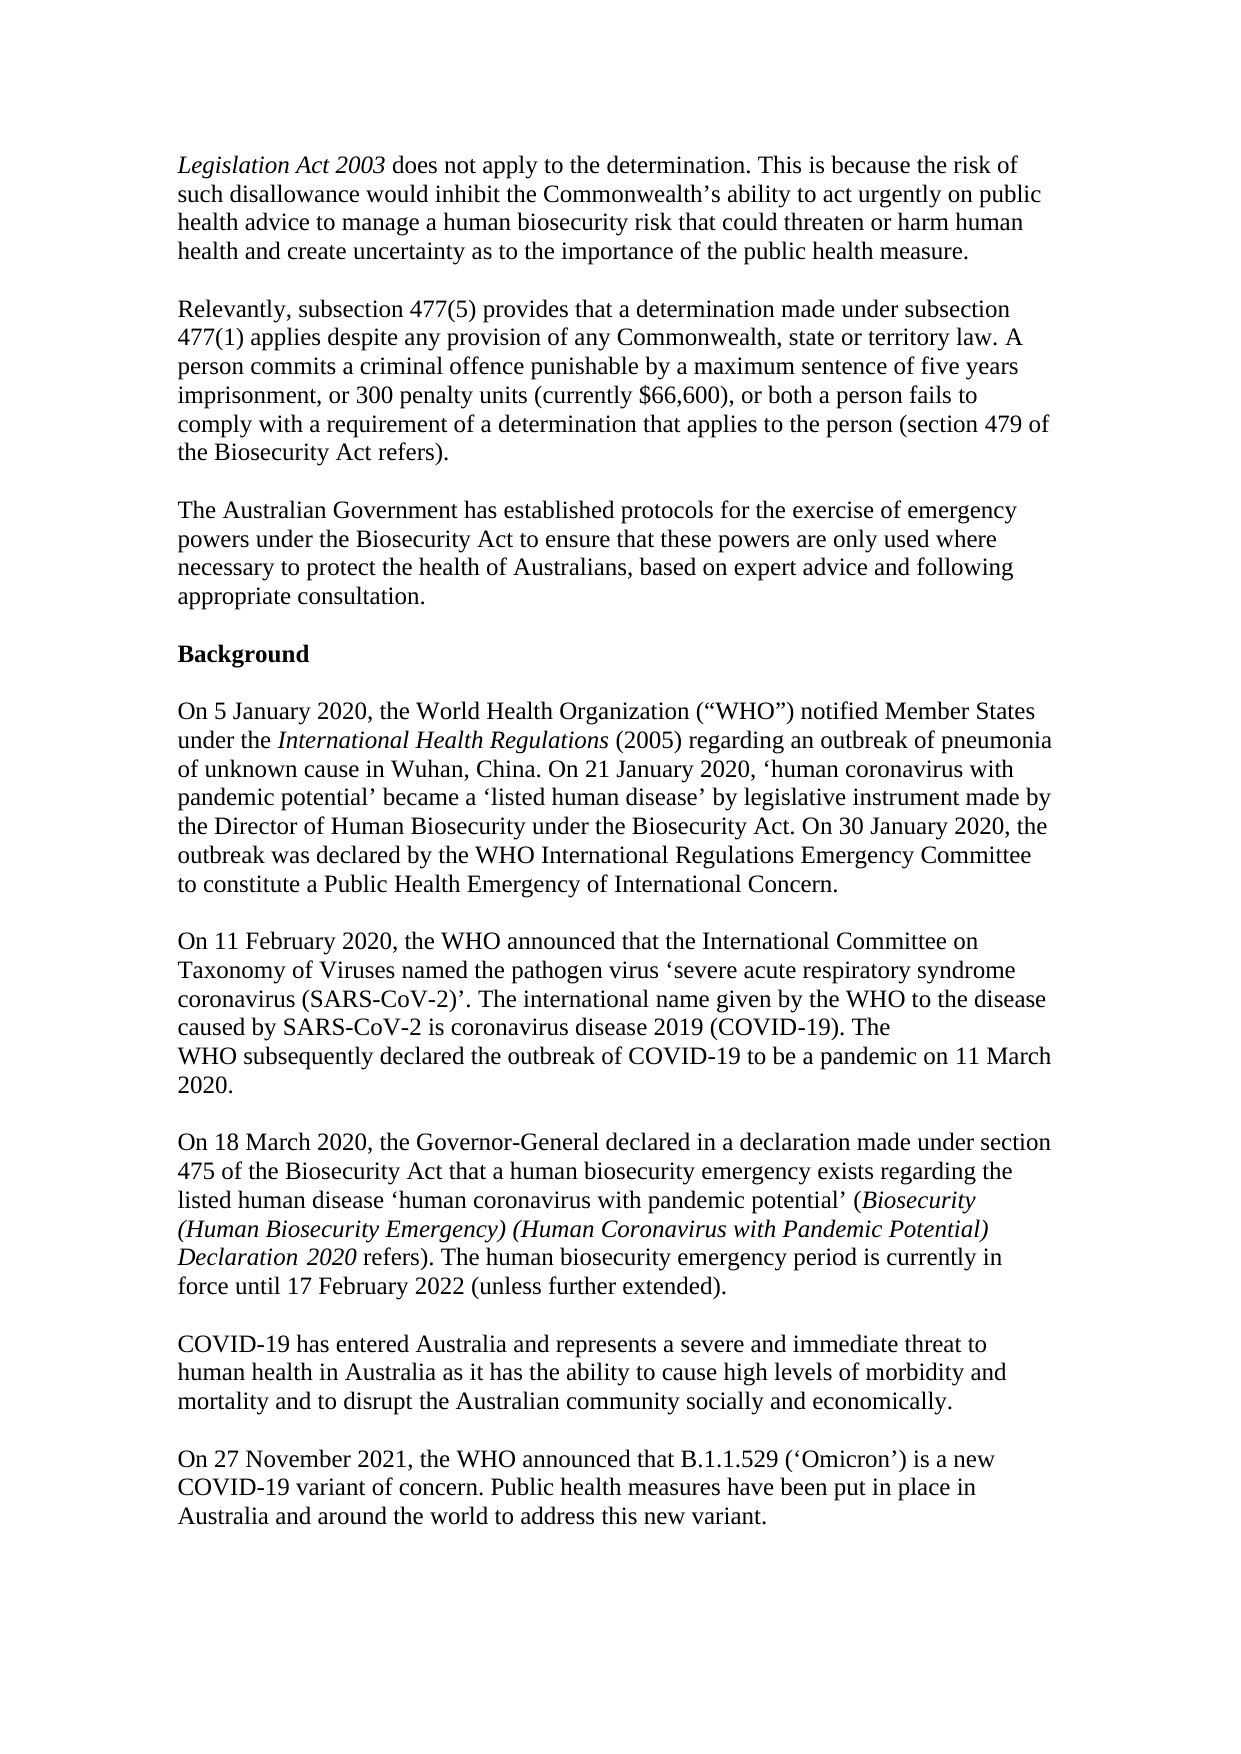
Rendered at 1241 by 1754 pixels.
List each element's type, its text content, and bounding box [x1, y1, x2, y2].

text On 11 February 2020, the WHO announced that the International Committee on Taxonomy of Viruses named the pathogen virus ‘severe acute respiratory syndrome coronavirus (SARS-CoV-2)’. The international name given by the WHO to the disease caused by SARS-CoV-2 is coronavirus disease 2019 (COVID-19). The WHO subsequently declared the outbreak of COVID-19 to be a pandemic on 11 March 2020. [177, 926, 1053, 1099]
text COVID-19 has entered Australia and represents a severe and immediate threat to human health in Australia as it has the ability to cause high levels of morbidity and mortality and to disrupt the Australian community socially and economically. [177, 1329, 1053, 1415]
text On 18 March 2020, the Governor-General declared in a declaration made under section 475 of the Biosecurity Act that a human biosecurity emergency exists regarding the listed human disease ‘human coronavirus with pandemic potential’ (Biosecurity (Human Biosecurity Emergency) (Human Coronavirus with Pandemic Potential) Declaration 2020 refers). The human biosecurity emergency period is currently in force until 17 February 2022 (unless further extended). [177, 1127, 1053, 1300]
text On 5 January 2020, the World Health Organization (“WHO”) notified Member States under the International Health Regulations (2005) regarding an outbreak of pneumonia of unknown cause in Wuhan, China. On 21 January 2020, ‘human coronavirus with pandemic potential’ became a ‘listed human disease’ by legislative instrument made by the Director of Human Biosecurity under the Biosecurity Act. On 30 January 2020, the outbreak was declared by the WHO International Regulations Emergency Committee to constitute a Public Health Emergency of International Concern. [177, 696, 1053, 897]
text Background [177, 639, 1053, 667]
text Relevantly, subsection 477(5) provides that a determination made under subsection 477(1) applies despite any provision of any Commonwealth, state or territory law. A person commits a criminal offence punishable by a maximum sentence of five years imprisonment, or 300 penalty units (currently $66,600), or both a person fails to comply with a requirement of a determination that applies to the person (section 479 of the Biosecurity Act refers). [177, 294, 1053, 466]
text The Australian Government has established protocols for the exercise of emergency powers under the Biosecurity Act to ensure that these powers are only used where necessary to protect the health of Australians, based on expert advice and following appropriate consultation. [177, 495, 1053, 610]
text On 27 November 2021, the WHO announced that B.1.1.529 (‘Omicron’) is a new COVID-19 variant of concern. Public health measures have been put in place in Australia and around the world to address this new variant. [177, 1444, 1053, 1530]
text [177, 150, 1053, 265]
